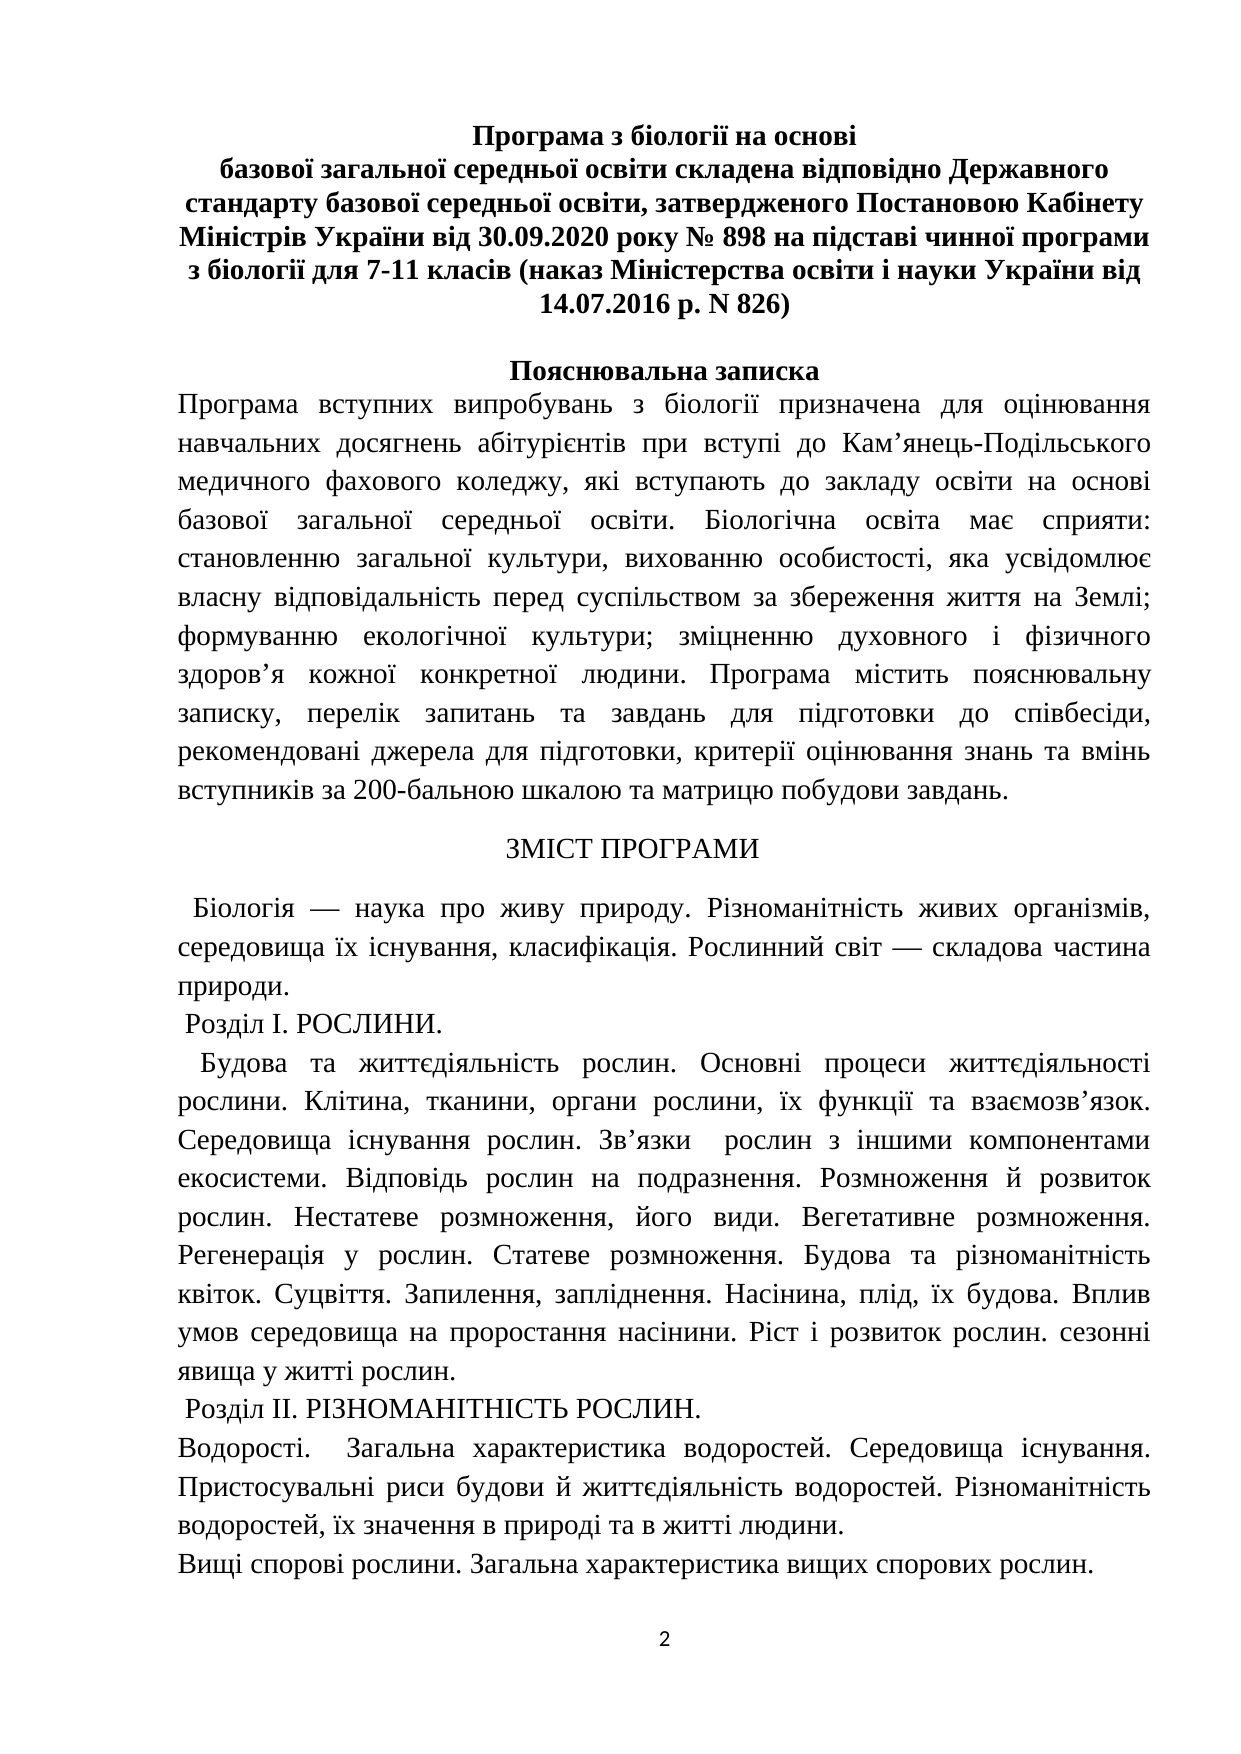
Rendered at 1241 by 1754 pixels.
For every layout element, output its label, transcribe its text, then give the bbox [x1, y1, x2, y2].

text Програма вступних випробувань з біології призначена для оцінювання навчальних досягнень абітурієнтів при вступі до Кам’янець-Подільського медичного фахового коледжу, які вступають до закладу освіти на основі базової загальної середньої освіти. Біологічна освіта має сприяти: становленню загальної культури, вихованню особистості, яка усвідомлює власну відповідальність перед суспільством за збереження життя на Землі; формуванню екологічної культури; зміцненню духовного і фізичного здоров’я кожної конкретної людини. Програма містить пояснювальну записку, перелік запитань та завдань для підготовки до співбесіди, рекомендовані джерела для підготовки, критерії оцінювання знань та вмінь вступників за 200-бальною шкалою та матрицю побудови завдань. [177, 386, 1152, 805]
text Пояснювальна записка [177, 353, 1152, 386]
text базової загальної середньої освіти складена відповідно Державного стандарту базової середньої освіти, затвердженого Постановою Кабінету Міністрів України від 30.09.2020 року № 898 на підставі чинної програми з біології для 7-11 класів (наказ Міністерства освіти і науки України від 14.07.2016 р. N 826) [177, 152, 1152, 319]
text Будова та життєдіяльність рослин. Основні процеси життєдіяльності рослини. Клітина, тканини, органи рослини, їх функції та взаємозв’язок. Середовища існування рослин. Зв’язки рослин з іншими компонентами екосистеми. Відповідь рослин на подразнення. Розмноження й розвиток рослин. Нестатеве розмноження, його види. Вегетативне розмноження. Регенерація у рослин. Статеве розмноження. Будова та різноманітність квіток. Суцвіття. Запилення, запліднення. Насінина, плід, їх будова. Вплив умов середовища на проростання насінини. Ріст і розвиток рослин. сезонні явища у житті рослин. [177, 1045, 1152, 1387]
text Біологія — наука про живу природу. Різноманітність живих організмів, середовища їх існування, класифікація. Рослинний світ — складова частина природи. [177, 891, 1152, 1001]
text ЗМІСТ ПРОГРАМИ [177, 831, 1152, 865]
text Вищі спорові рослини. Загальна характеристика вищих спорових рослин. [177, 1546, 1152, 1579]
text Програма з біології на основі [177, 118, 1152, 152]
text Водорості. Загальна характеристика водоростей. Середовища існування. Пристосувальні риси будови й життєдіяльність водоростей. Різноманітність водоростей, їх значення в природі та в житті людини. [177, 1430, 1152, 1541]
text Розділ І. РОСЛИНИ. [177, 1006, 1152, 1040]
text Розділ II. РІЗНОМАНІТНІСТЬ РОСЛИН. [177, 1392, 1152, 1425]
